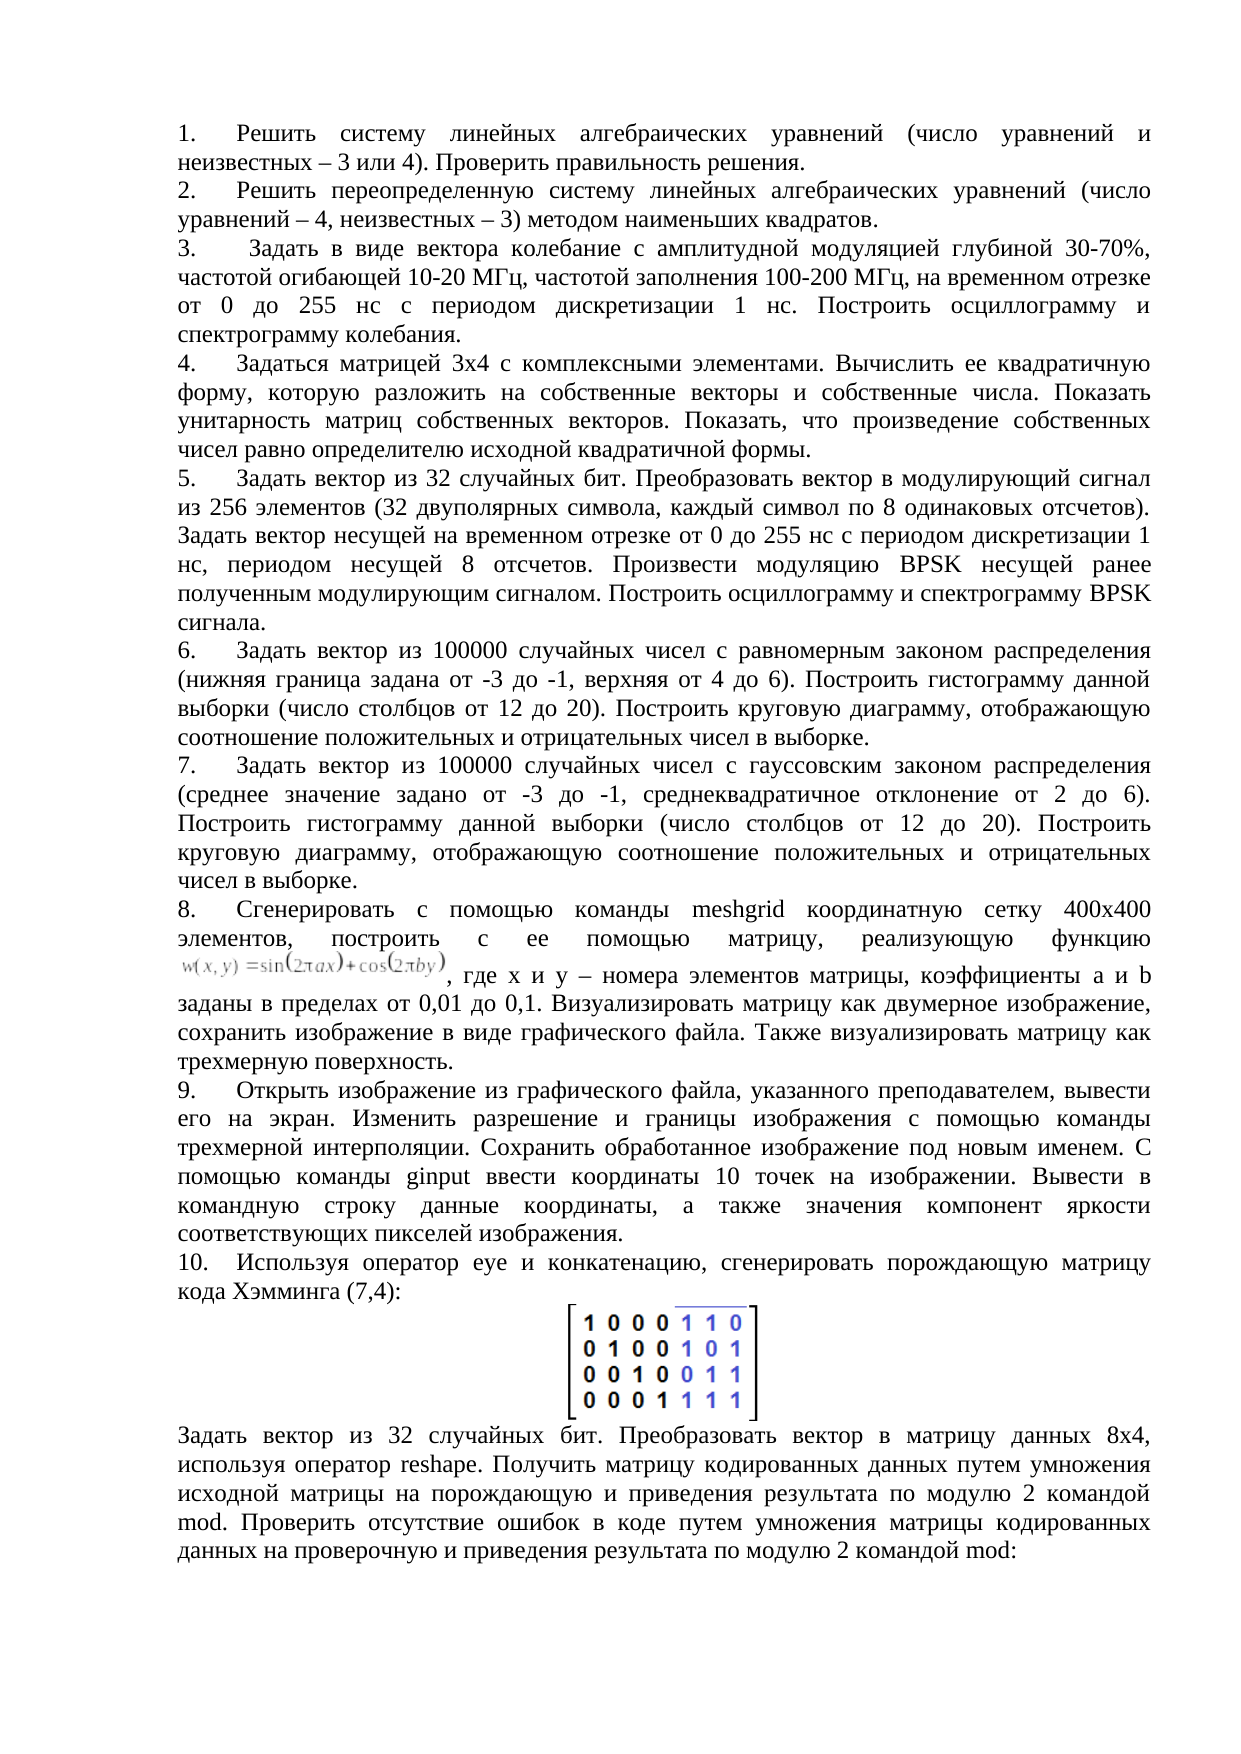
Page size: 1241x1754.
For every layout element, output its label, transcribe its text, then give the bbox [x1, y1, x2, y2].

picture [567, 1304, 762, 1421]
list Решить переопределенную систему линейных алгебраических уравнений (число уравнений – 4, неизвестных – 3) методом наименьших квадратов. [177, 176, 1152, 233]
list Открыть изображение из графического файла, указанного преподавателем, вывести его на экран. Изменить разрешение и границы изображения с помощью команды трехмерной интерполяции. Сохранить обработанное изображение под новым именем. С помощью команды ginput ввести координаты 10 точек на изображении. Вывести в командную строку данные координаты, а также значения компонент яркости соответствующих пикселей изображения. [177, 1075, 1152, 1247]
list Задать вектор из 100000 случайных чисел с гауссовским законом распределения (среднее значение задано от -3 до -1, среднеквадратичное отклонение от 2 до 6). Построить гистограмму данной выборки (число столбцов от 12 до 20). Построить круговую диаграмму, отображающую соотношение положительных и отрицательных чисел в выборке. [177, 751, 1152, 894]
text Задать вектор из 32 случайных бит. Преобразовать вектор в матрицу данных 8х4, используя оператор reshape. Получить матрицу кодированных данных путем умножения исходной матрицы на порождающую и приведения результата по модулю 2 командой mod. Проверить отсутствие ошибок в коде путем умножения матрицы кодированных данных на проверочную и приведения результата по модулю 2 командой mod: [177, 1420, 1152, 1564]
list Используя оператор eye и конкатенацию, сгенерировать порождающую матрицу кода Хэмминга (7,4): [177, 1247, 1152, 1305]
list Решить систему линейных алгебраических уравнений (число уравнений и неизвестных – 3 или 4). Проверить правильность решения. [177, 118, 1152, 176]
list Сгенерировать с помощью команды meshgrid координатную сетку 400х400 элементов, построить с ее помощью матрицу, реализующую функцию , где х и у – номера элементов матрицы, коэффициенты a и b заданы в пределах от 0,01 до 0,1. Визуализировать матрицу как двумерное изображение, сохранить изображение в виде графического файла. Также визуализировать матрицу как трехмерную поверхность. [177, 894, 1152, 1075]
list Задать вектор из 100000 случайных чисел с равномерным законом распределения (нижняя граница задана от -3 до -1, верхняя от 4 до 6). Построить гистограмму данной выборки (число столбцов от 12 до 20). Построить круговую диаграмму, отображающую соотношение положительных и отрицательных чисел в выборке. [177, 636, 1152, 751]
list Задаться матрицей 3х4 с комплексными элементами. Вычислить ее квадратичную форму, которую разложить на собственные векторы и собственные числа. Показать унитарность матриц собственных векторов. Показать, что произведение собственных чисел равно определителю исходной квадратичной формы. [177, 348, 1152, 463]
list Задать вектор из 32 случайных бит. Преобразовать вектор в модулирующий сигнал из 256 элементов (32 двуполярных символа, каждый символ по 8 одинаковых отсчетов). Задать вектор несущей на временном отрезке от 0 до 255 нс с периодом дискретизации 1 нс, периодом несущей 8 отсчетов. Произвести модуляцию BPSK несущей ранее полученным модулирующим сигналом. Построить осциллограмму и спектрограмму BPSK сигнала. [177, 463, 1152, 636]
list Задать в виде вектора колебание с амплитудной модуляцией глубиной 30-70%, частотой огибающей 10-20 МГц, частотой заполнения 100-200 МГц, на временном отрезке от 0 до 255 нс с периодом дискретизации 1 нс. Построить осциллограмму и спектрограмму колебания. [177, 233, 1152, 348]
